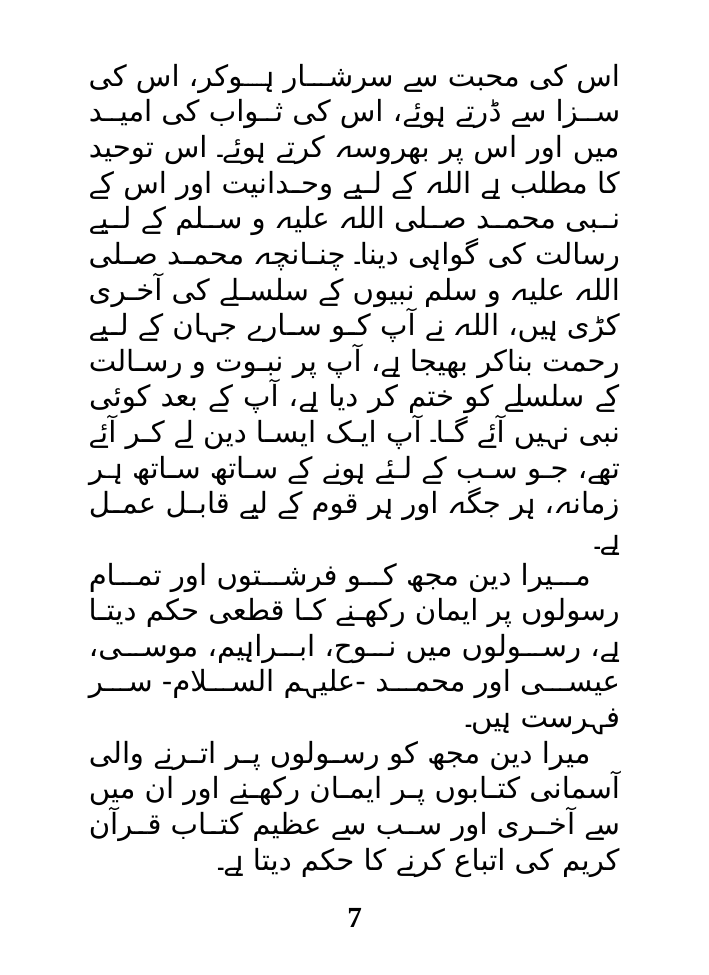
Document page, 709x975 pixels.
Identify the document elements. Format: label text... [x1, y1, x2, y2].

text میرا دین مجھ کو رسولوں پر اترنے والی آسمانی کتابوں پر ایمان رکھنے اور ان میں سے آخری اور سب سے عظیم کتاب قرآن کریم کى اتباع کرنے کا حکم دیتا ہے۔ [89, 736, 620, 877]
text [89, 59, 620, 556]
text میرا دین مجھ کو فرشتوں اور تمام رسولوں پر ایمان رکھنے کا قطعی حکم دیتا ہے، رسولوں میں نوح، ابراہیم، موسی، عیسی اور محمد -علیہم السلام- سر فہرست ہیں۔ [89, 558, 620, 734]
